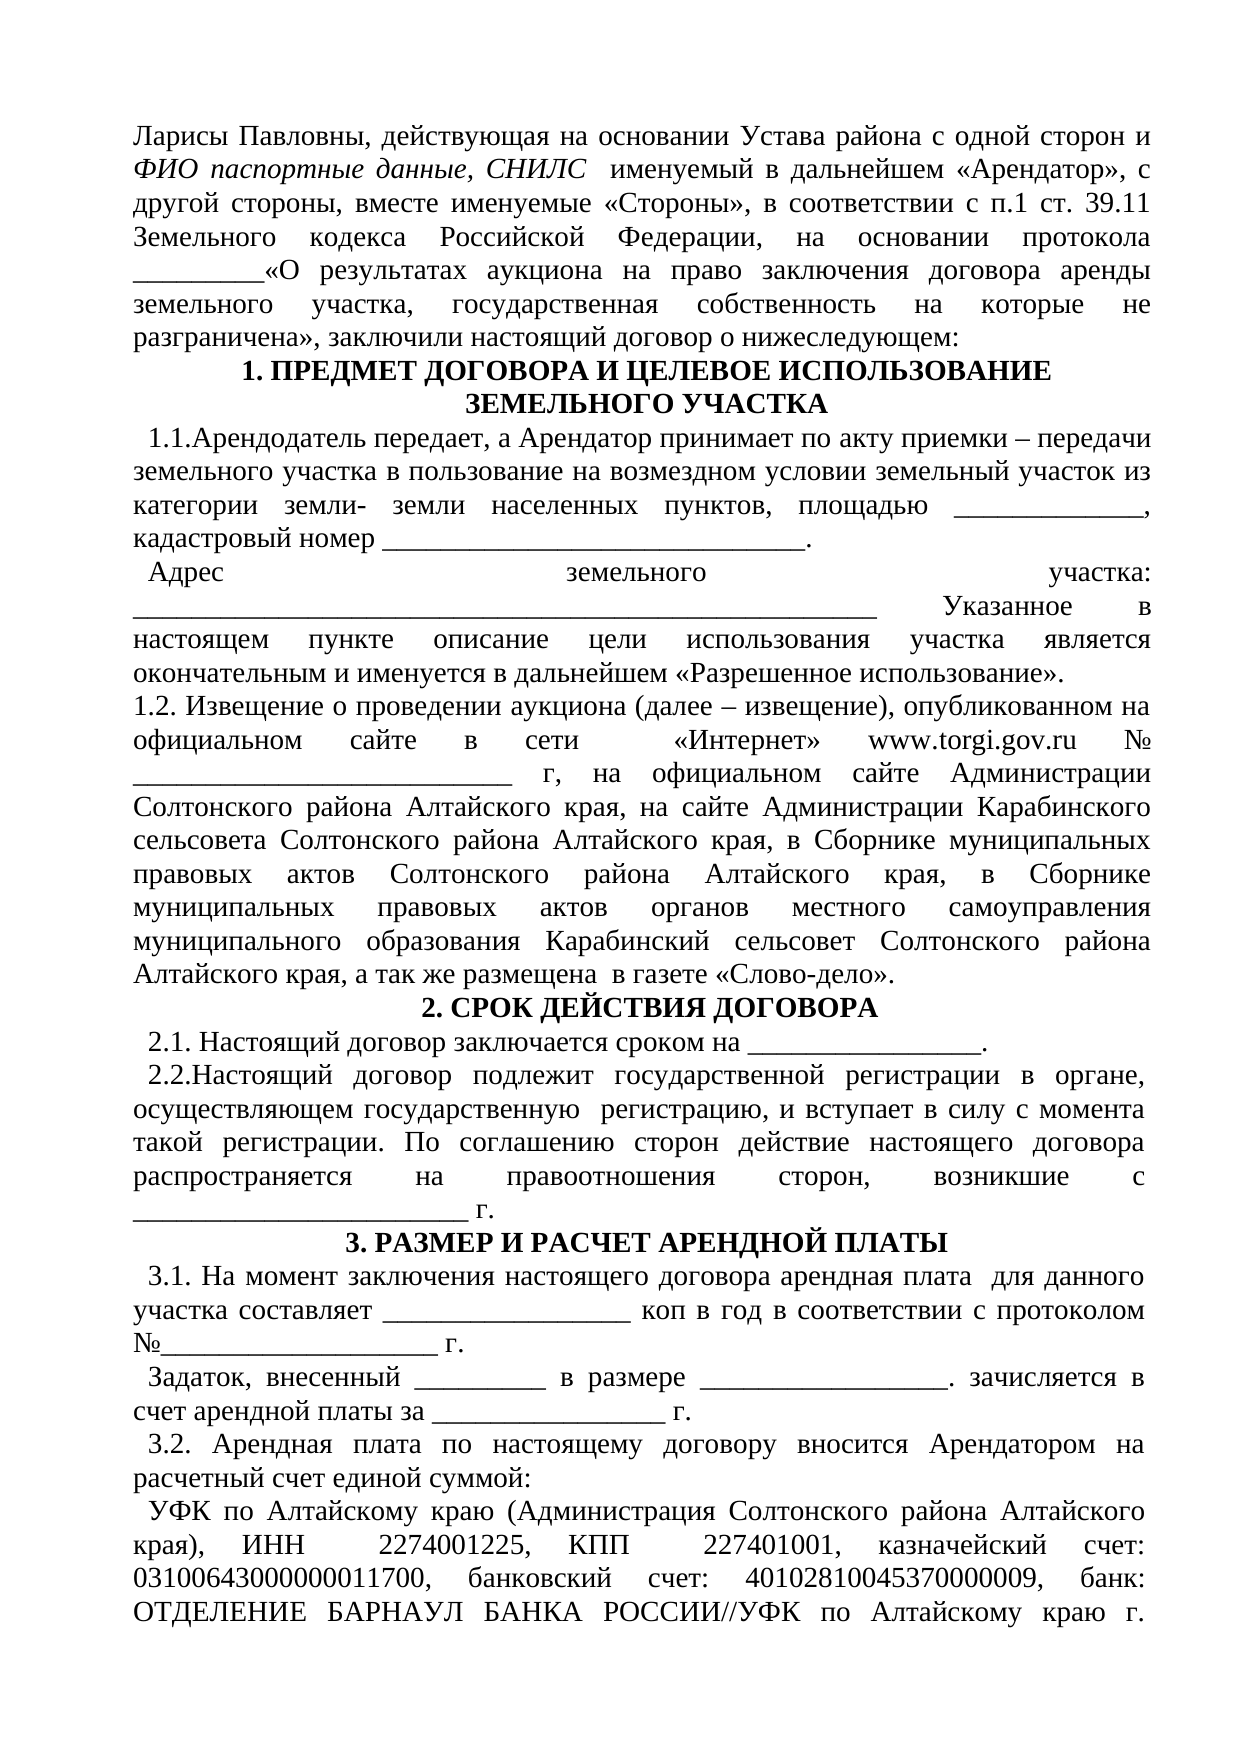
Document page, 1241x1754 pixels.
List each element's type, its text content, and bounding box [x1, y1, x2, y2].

text 1.1.Арендодатель передает, а Арендатор принимает по акту приемки – передачи земельного участка в пользование на возмездном условии земельный участок из категории земли- земли населенных пунктов, площадью _____________, кадастровый номер _____________________________. [133, 420, 1152, 554]
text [133, 118, 1152, 353]
text 2.1. Настоящий договор заключается сроком на ________________. [133, 1024, 1146, 1057]
text 3.1. На момент заключения настоящего договора арендная плата для данного участка составляет _________________ коп в год в соответствии с протоколом №___________________ г. [133, 1258, 1146, 1359]
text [133, 1493, 1146, 1627]
text 2.2.Настоящий договор подлежит государственной регистрации в органе, осуществляющем государственную регистрацию, и вступает в силу с момента такой регистрации. По соглашению сторон действие настоящего договора распространяется на правоотношения сторон, возникшие с _______________________ г. [133, 1057, 1146, 1225]
text ЗЕМЕЛЬНОГО УЧАСТКА [133, 386, 1146, 420]
text Адрес земельного участка: ___________________________________________________ Указанное в настоящем пункте описание цели использования участка является окончательным и именуется в дальнейшем «Разрешенное использование». [133, 554, 1152, 688]
text 3. РАЗМЕР И РАСЧЕТ АРЕНДНОЙ ПЛАТЫ [133, 1225, 1146, 1258]
text 2. СРОК ДЕЙСТВИЯ ДОГОВОРА [133, 990, 1152, 1024]
text 3.2. Арендная плата по настоящему договору вносится Арендатором на расчетный счет единой суммой: [133, 1426, 1146, 1493]
text Задаток, внесенный _________ в размере _________________. зачисляется в счет арендной платы за ________________ г. [133, 1359, 1146, 1426]
text 1.2. Извещение о проведении аукциона (далее – извещение), опубликованном на официальном сайте в сети «Интернет» www.torgi.gov.ru № __________________________ г, на официальном сайте Администрации Солтонского района Алтайского края, на сайте Администрации Карабинского сельсовета Солтонского района Алтайского края, в Сборнике муниципальных правовых актов Солтонского района Алтайского края, в Сборнике муниципальных правовых актов органов местного самоуправления муниципального образования Карабинский сельсовет Солтонского района Алтайского края, а так же размещена в газете «Слово-дело». [133, 688, 1152, 990]
text 1. ПРЕДМЕТ ДОГОВОРА И ЦЕЛЕВОЕ ИСПОЛЬЗОВАНИЕ [133, 353, 1146, 386]
